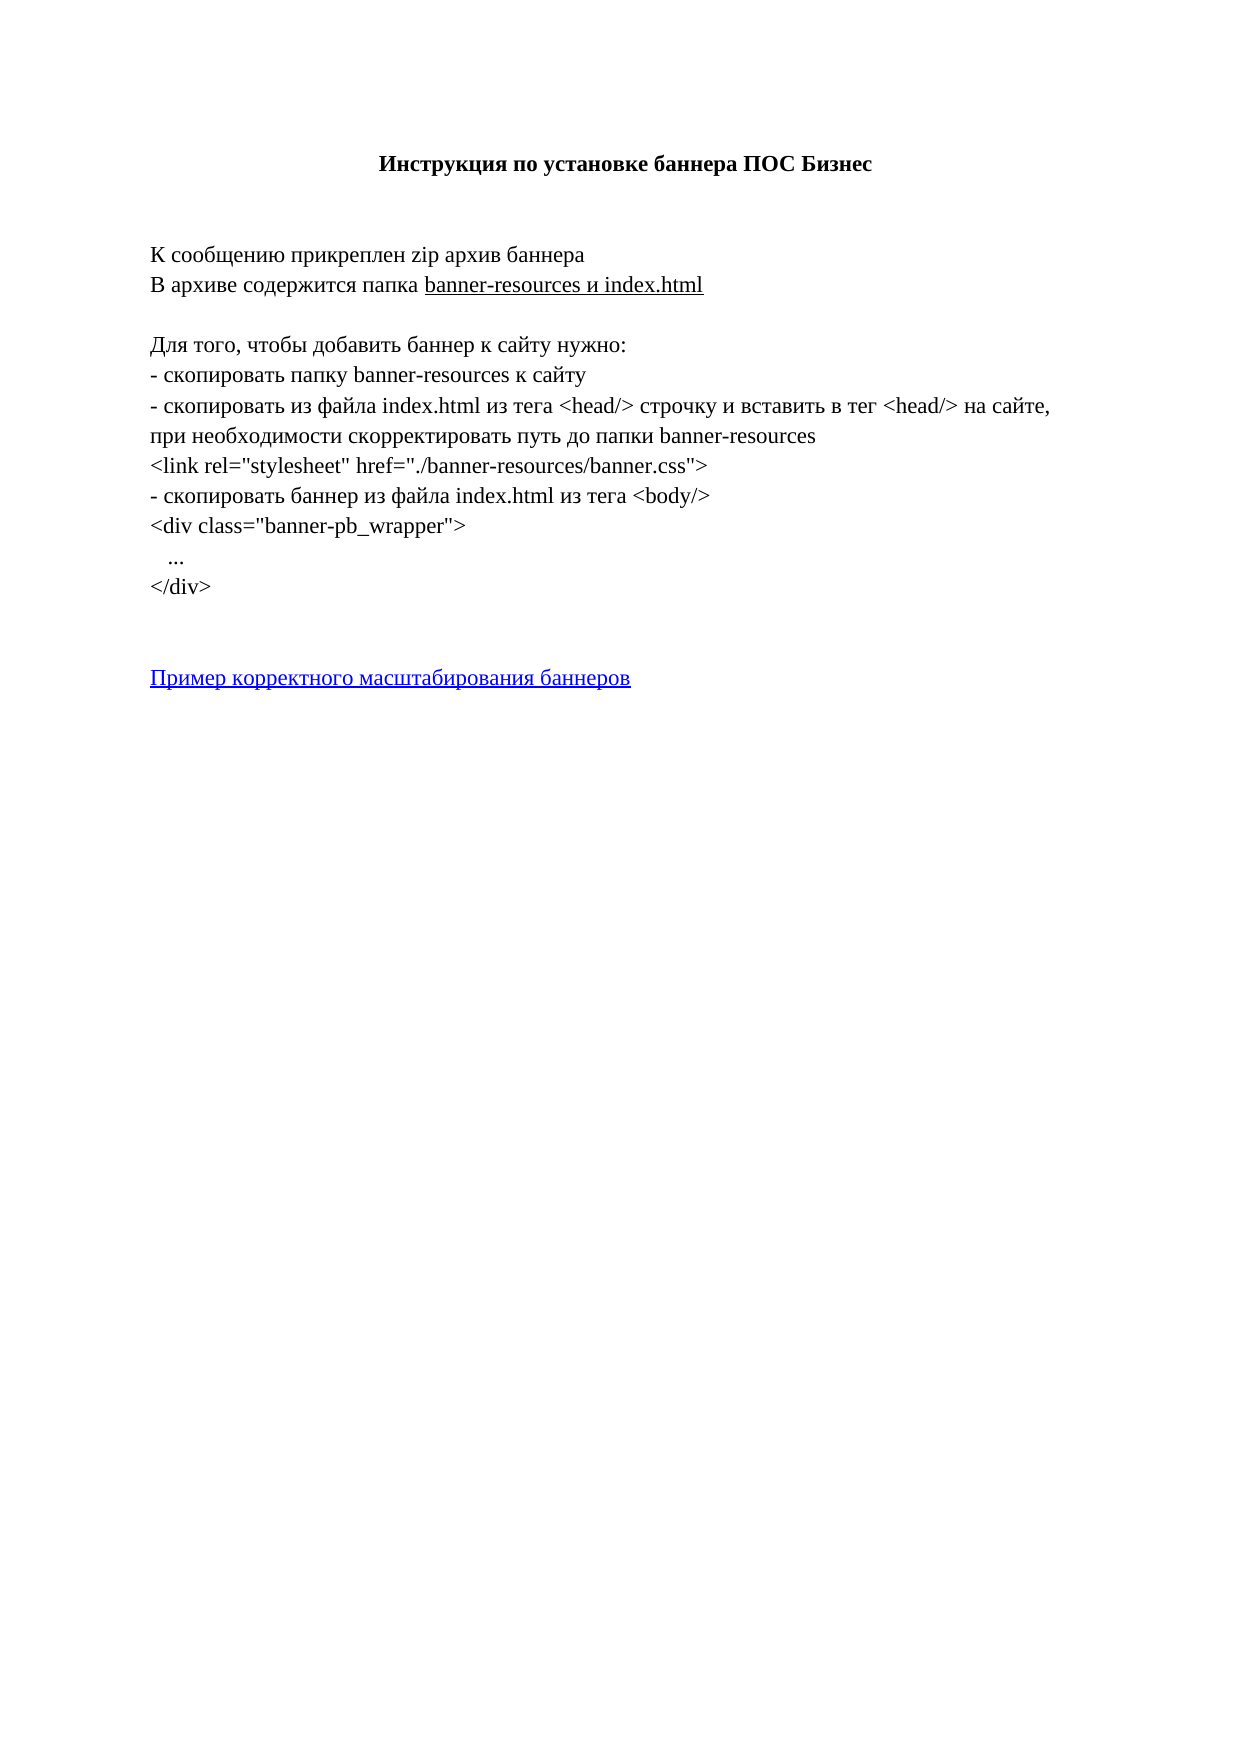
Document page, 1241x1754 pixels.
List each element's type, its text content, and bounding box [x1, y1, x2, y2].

text - скопировать из файла index.html из тега <head/> строчку и вставить в тег <head/> на сайте, при необходимости скорректировать путь до папки banner-resources [150, 392, 1090, 448]
text <div class="banner-pb_wrapper"> [150, 512, 1090, 539]
text ... [150, 543, 1090, 569]
text Для того, чтобы добавить баннер к сайту нужно: [150, 301, 1090, 358]
text <link rel="stylesheet" href="./banner-resources/banner.css"> [150, 452, 1090, 478]
text В архиве содержится папка banner-resources и index.html [150, 271, 1090, 297]
text </div> [150, 573, 1090, 599]
text Инструкция по установке баннера ПОС Бизнес К сообщению прикреплен zip архив баннера [150, 150, 1090, 267]
text Пример корректного масштабирования баннеров [150, 663, 1090, 690]
text - скопировать баннер из файла index.html из тега <body/> [150, 482, 1090, 509]
text - скопировать папку banner-resources к сайту [150, 361, 1090, 388]
